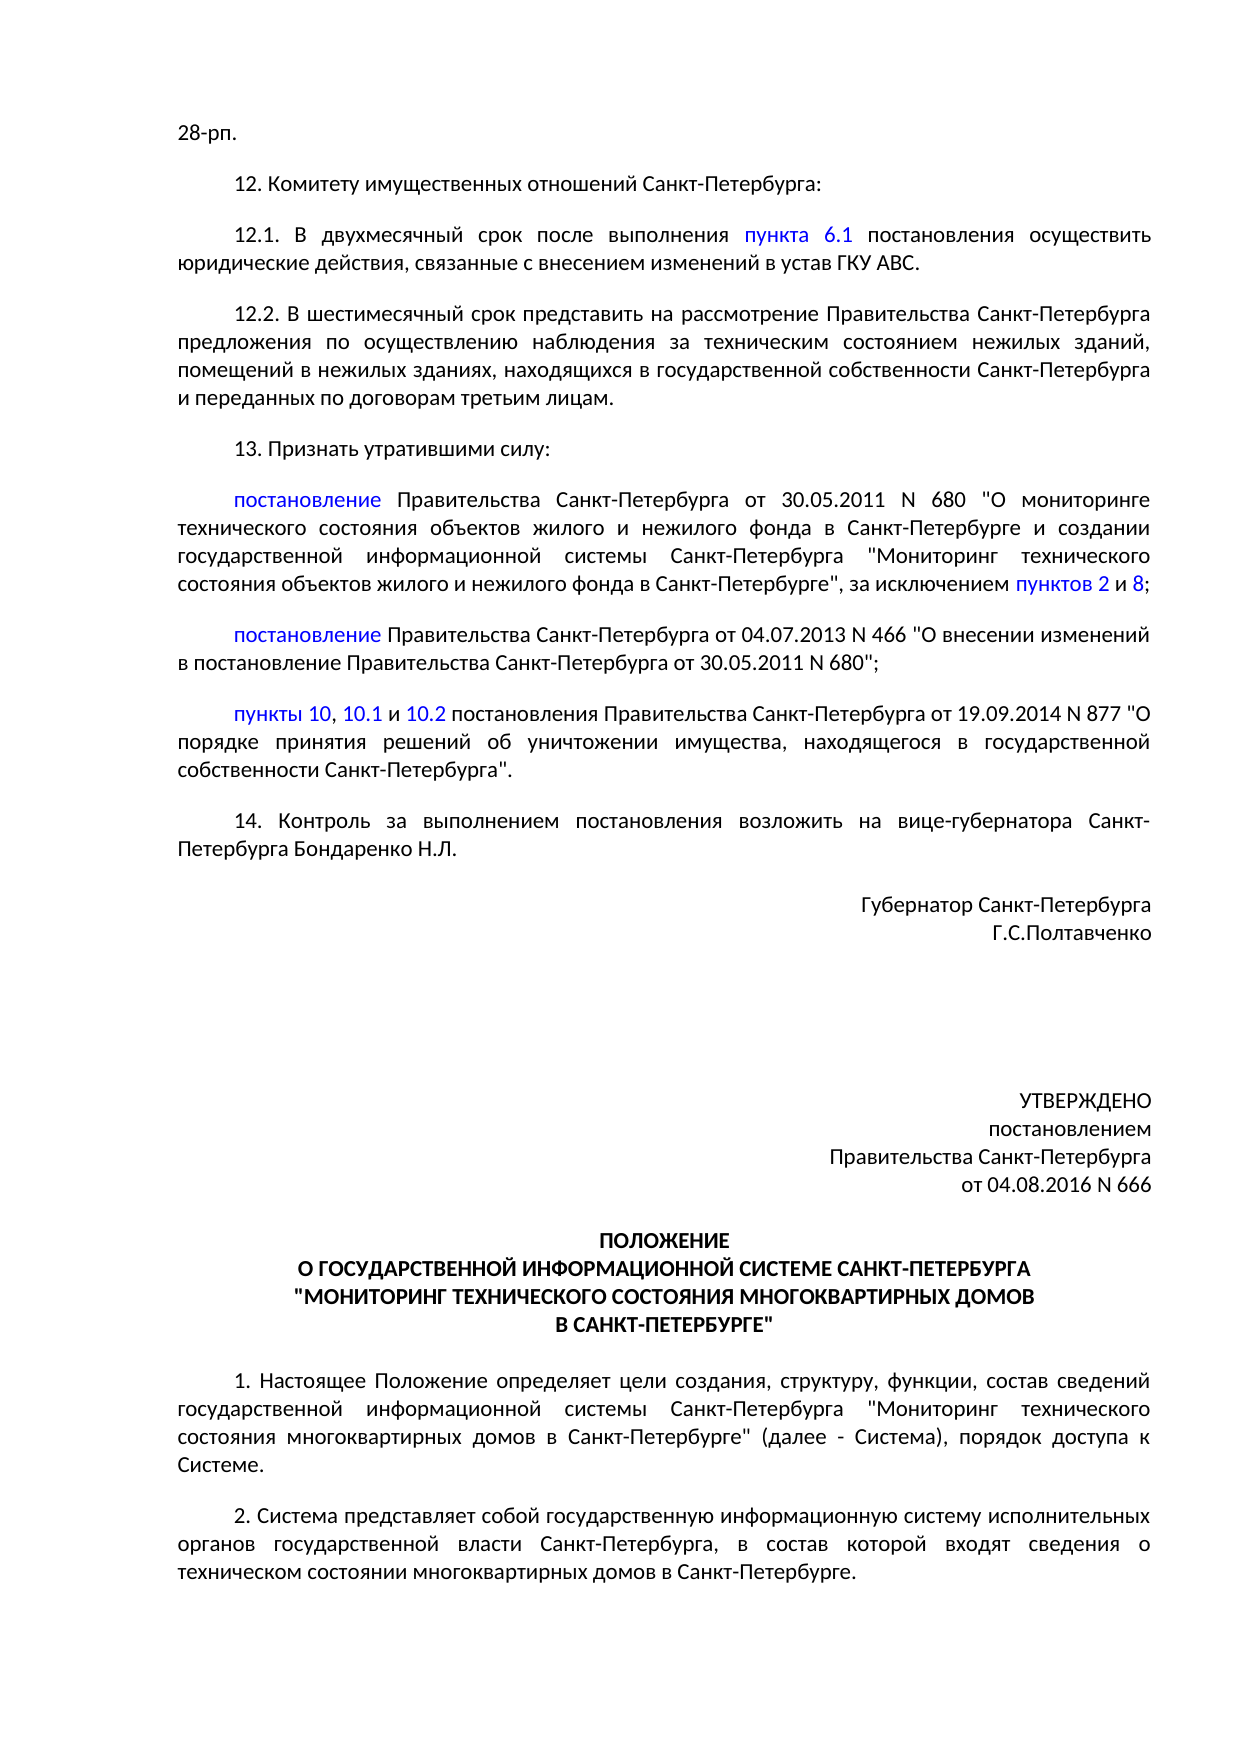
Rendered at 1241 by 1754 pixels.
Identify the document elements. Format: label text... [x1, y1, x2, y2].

text пункты 10, 10.1 и 10.2 постановления Правительства Санкт-Петербурга от 19.09.2014 N 877 "О порядке принятия решений об уничтожении имущества, находящегося в государственной собственности Санкт-Петербурга". [177, 699, 1152, 783]
text Губернатор Санкт-Петербурга [177, 890, 1152, 918]
text 12.1. В двухмесячный срок после выполнения пункта 6.1 постановления осуществить юридические действия, связанные с внесением изменений в устав ГКУ АВС. [177, 220, 1152, 276]
text постановлением [177, 1114, 1152, 1142]
text 14. Контроль за выполнением постановления возложить на вице-губернатора Санкт-Петербурга Бондаренко Н.Л. [177, 806, 1152, 862]
text 12. Комитету имущественных отношений Санкт-Петербурга: [177, 169, 1152, 197]
title В САНКТ-ПЕТЕРБУРГЕ" [177, 1310, 1152, 1338]
text постановление Правительства Санкт-Петербурга от 04.07.2013 N 466 "О внесении изменений в постановление Правительства Санкт-Петербурга от 30.05.2011 N 680"; [177, 620, 1152, 676]
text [177, 118, 1152, 146]
text 2. Система представляет собой государственную информационную систему исполнительных органов государственной власти Санкт-Петербурга, в состав которой входят сведения о техническом состоянии многоквартирных домов в Санкт-Петербурге. [177, 1501, 1152, 1585]
text 13. Признать утратившими силу: [177, 434, 1152, 462]
text 1. Настоящее Положение определяет цели создания, структуру, функции, состав сведений государственной информационной системы Санкт-Петербурга "Мониторинг технического состояния многоквартирных домов в Санкт-Петербурге" (далее - Система), порядок доступа к Системе. [177, 1366, 1152, 1478]
title "МОНИТОРИНГ ТЕХНИЧЕСКОГО СОСТОЯНИЯ МНОГОКВАРТИРНЫХ ДОМОВ [177, 1282, 1152, 1310]
text 12.2. В шестимесячный срок представить на рассмотрение Правительства Санкт-Петербурга предложения по осуществлению наблюдения за техническим состоянием нежилых зданий, помещений в нежилых зданиях, находящихся в государственной собственности Санкт-Петербурга и переданных по договорам третьим лицам. [177, 299, 1152, 411]
title О ГОСУДАРСТВЕННОЙ ИНФОРМАЦИОННОЙ СИСТЕМЕ САНКТ-ПЕТЕРБУРГА [177, 1254, 1152, 1282]
text УТВЕРЖДЕНО [177, 1086, 1152, 1114]
text Правительства Санкт-Петербурга [177, 1142, 1152, 1170]
text от 04.08.2016 N 666 [177, 1170, 1152, 1198]
title ПОЛОЖЕНИЕ [177, 1226, 1152, 1254]
text постановление Правительства Санкт-Петербурга от 30.05.2011 N 680 "О мониторинге технического состояния объектов жилого и нежилого фонда в Санкт-Петербурге и создании государственной информационной системы Санкт-Петербурга "Мониторинг технического состояния объектов жилого и нежилого фонда в Санкт-Петербурге", за исключением пунктов 2 и 8; [177, 485, 1152, 597]
text Г.С.Полтавченко [177, 918, 1152, 946]
